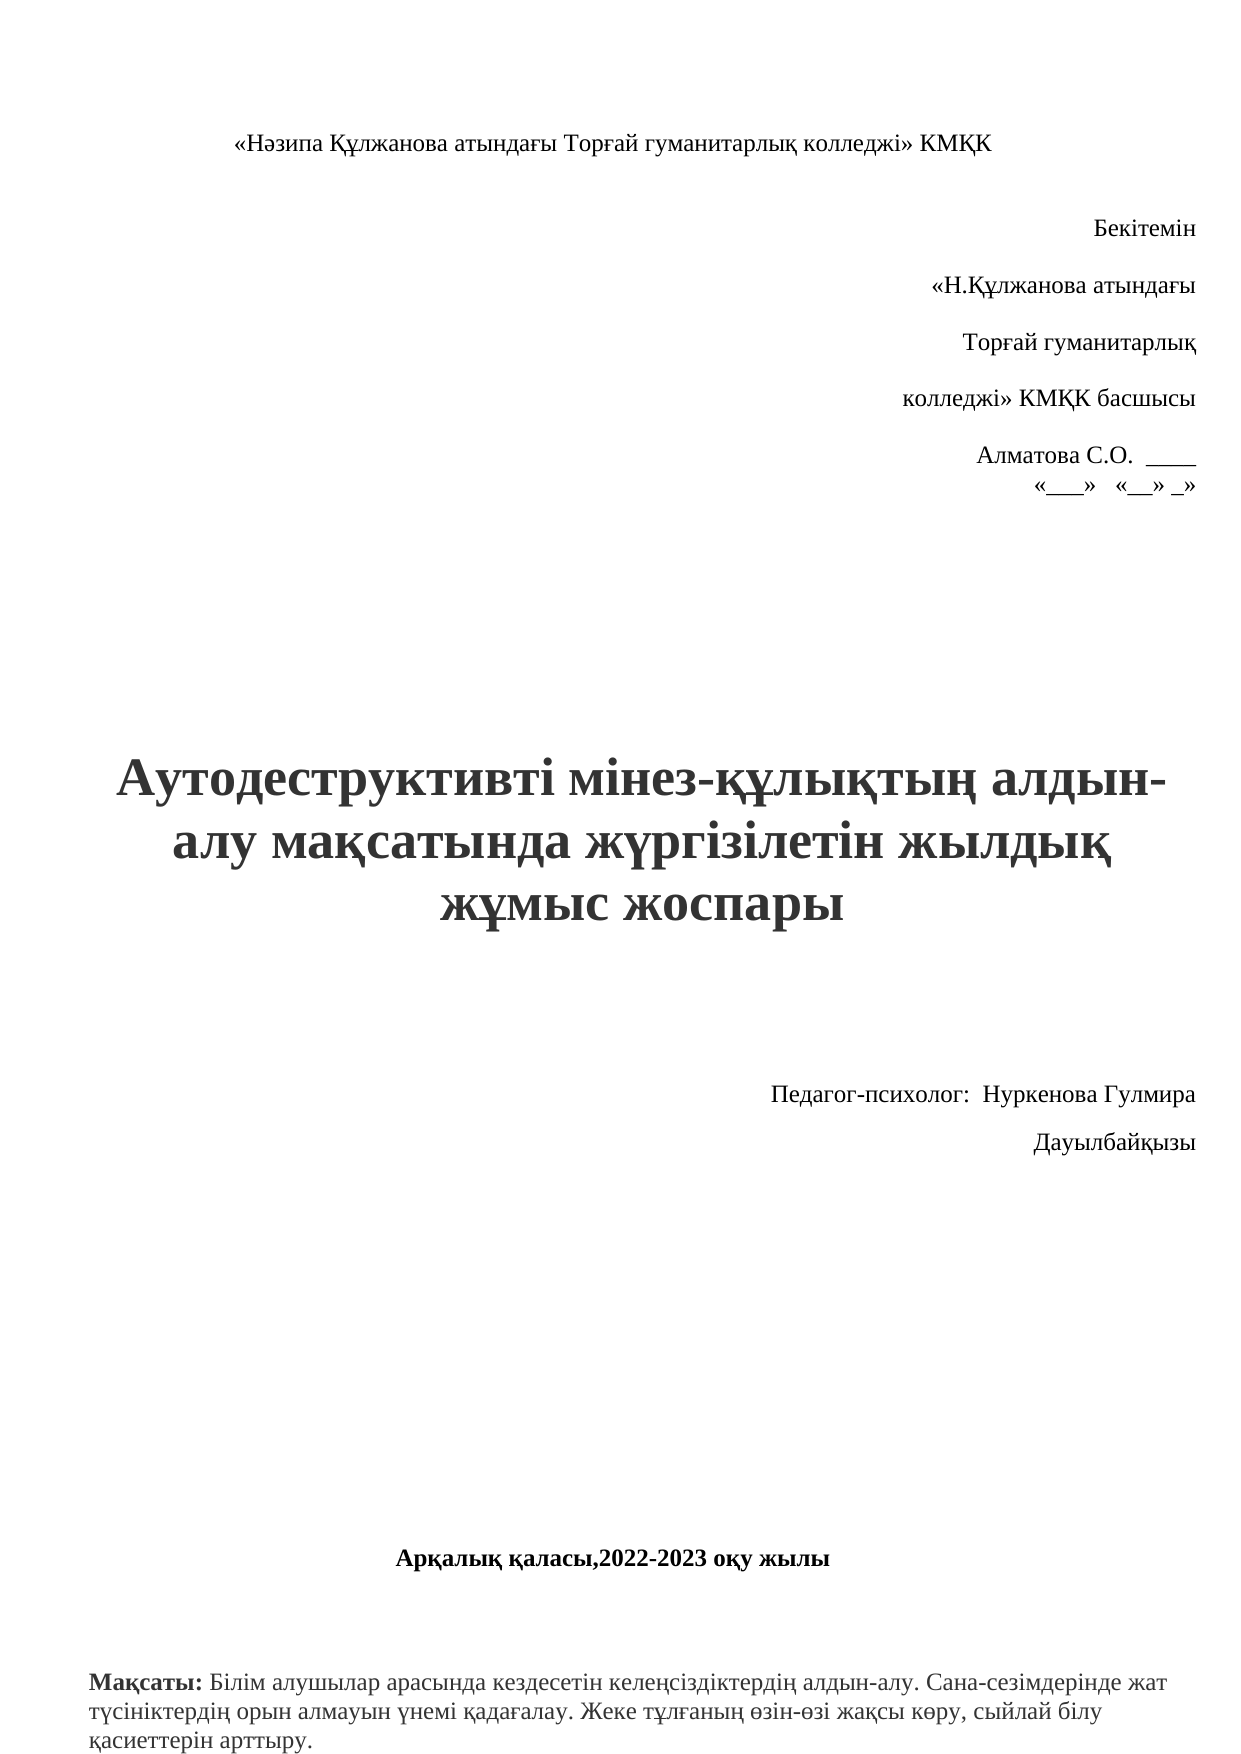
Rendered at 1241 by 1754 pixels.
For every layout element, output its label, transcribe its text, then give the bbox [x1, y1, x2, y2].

text Арқалық қаласы,2022-2023 оқу жылы [0, 1543, 1196, 1572]
text Дауылбайқызы [29, 1127, 1196, 1156]
text «Н.Құлжанова атындағы [768, 242, 1196, 299]
text колледжі» КМҚК басшысы [768, 356, 1196, 412]
text Педагог-психолог: Нуркенова Гулмира [29, 1079, 1196, 1108]
text Бекітемін [768, 185, 1196, 242]
text Аутодеструктивті мінез-құлықтың алдын-алу мақсатында жүргізілетін жылдық жұмыс жоспары [89, 745, 1196, 932]
text Торғай гуманитарлық [768, 299, 1196, 356]
text «Нәзипа Құлжанова атындағы Торғай гуманитарлық колледжі» КМҚК [29, 128, 1196, 156]
text Мақсаты: Білім алушылар арасында кездесетін келеңсіздіктердің алдын-алу. Сана-сезімдерінде жат түсініктердің орын алмауын үнемі қадағалау. Жеке тұлғаның өзін-өзі жақсы көру, сыйлай білу қасиеттерін арттыру. [89, 1667, 1196, 1754]
text Алматова С.О. ____ «___» «__» _» [768, 412, 1196, 498]
